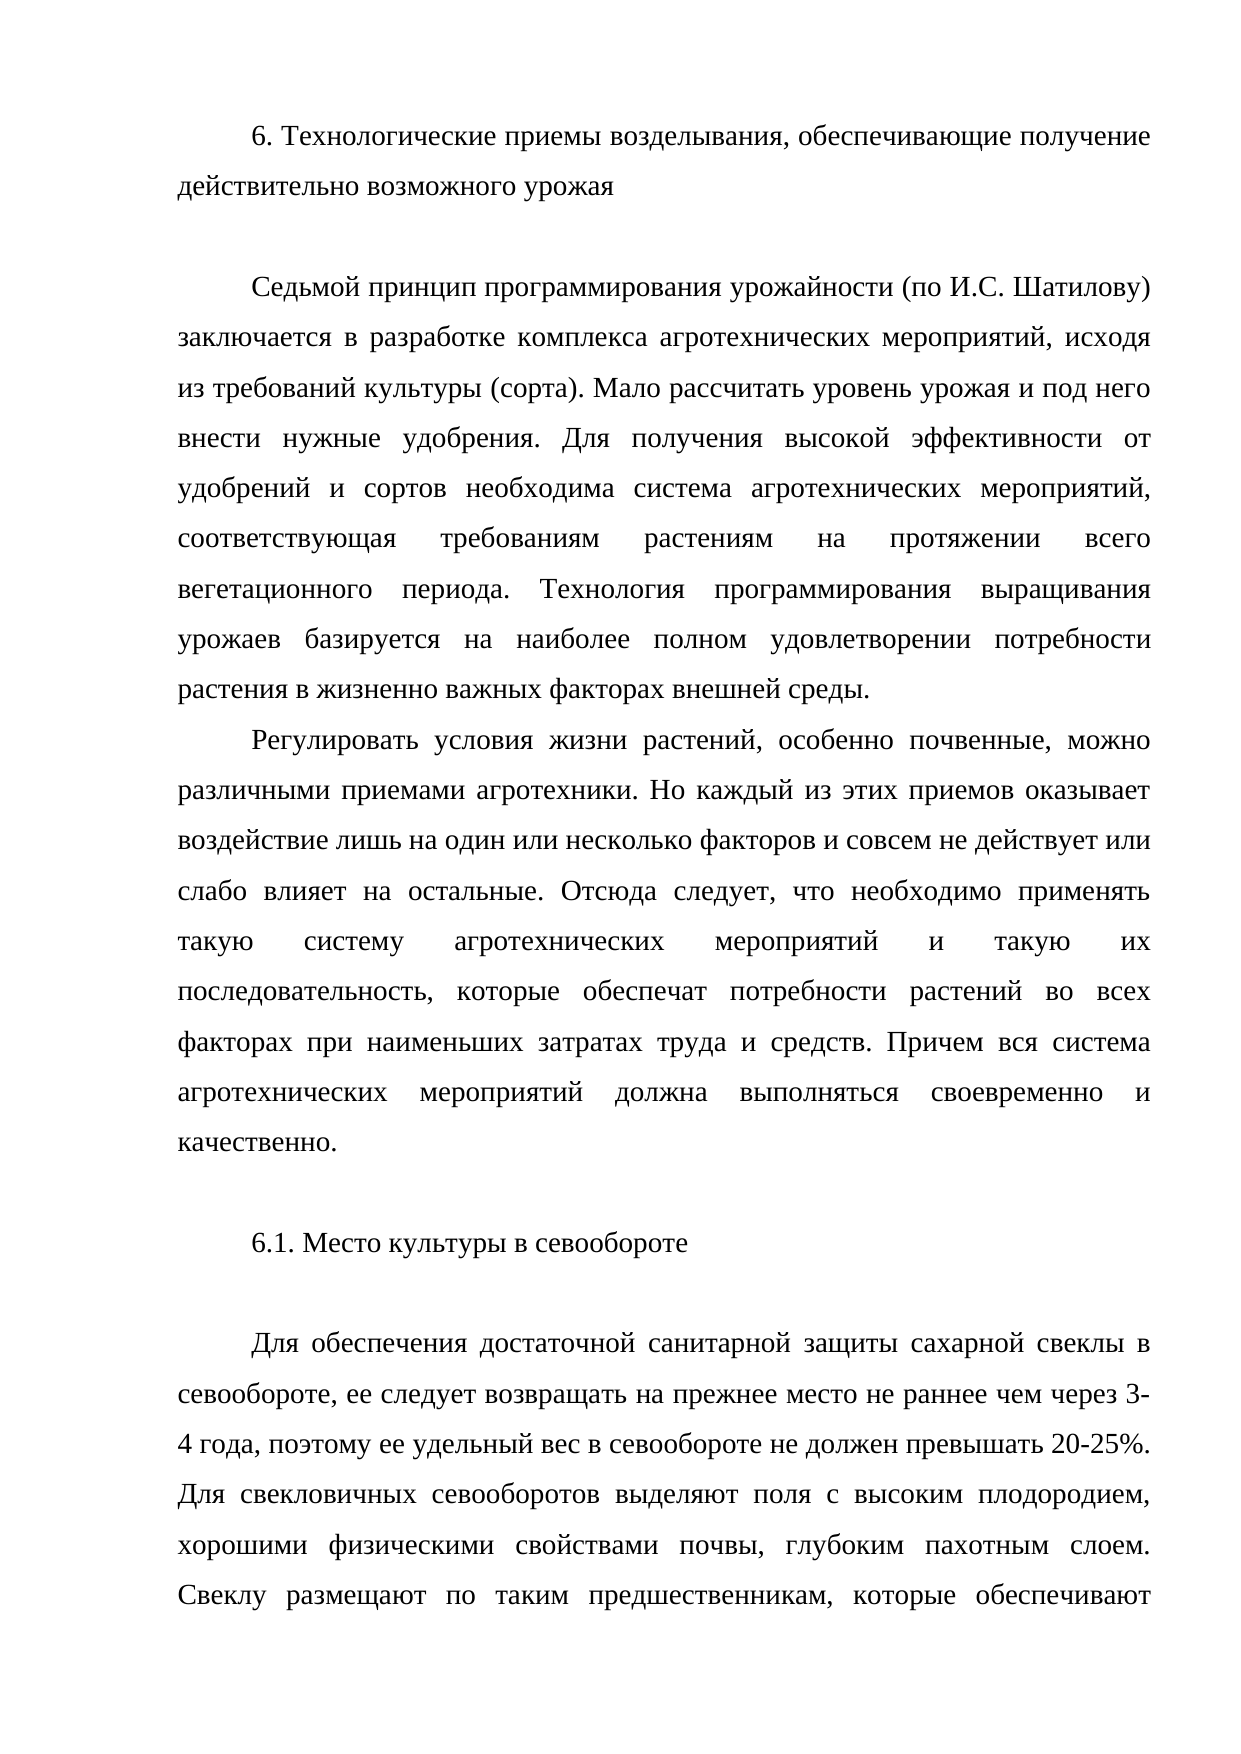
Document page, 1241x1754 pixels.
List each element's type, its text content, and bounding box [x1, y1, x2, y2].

text 6. Технологические приемы возделывания, обеспечивающие получение действительно возможного урожая [177, 118, 1152, 202]
text Седьмой принцип программирования урожайности (по И.С. Шатилову) заключается в разработке комплекса агротехнических мероприятий, исходя из требований культуры (сорта). Мало рассчитать уровень урожая и под него внести нужные удобрения. Для получения высокой эффективности от удобрений и сортов необходима система агротехнических мероприятий, соответствующая требованиям растениям на протяжении всего вегетационного периода. Технология программирования выращивания урожаев базируется на наиболее полном удовлетворении потребности растения в жизненно важных факторах внешней среды. [177, 269, 1152, 705]
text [177, 1326, 1152, 1611]
text Регулировать условия жизни растений, особенно почвенные, можно различными приемами агротехники. Но каждый из этих приемов оказывает воздействие лишь на один или несколько факторов и совсем не действует или слабо влияет на остальные. Отсюда следует, что необходимо применять такую систему агротехнических мероприятий и такую их последовательность, которые обеспечат потребности растений во всех факторах при наименьших затратах труда и средств. Причем вся система агротехнических мероприятий должна выполняться своевременно и качественно. [177, 722, 1152, 1158]
text 6.1. Место культуры в севообороте [177, 1225, 1152, 1258]
